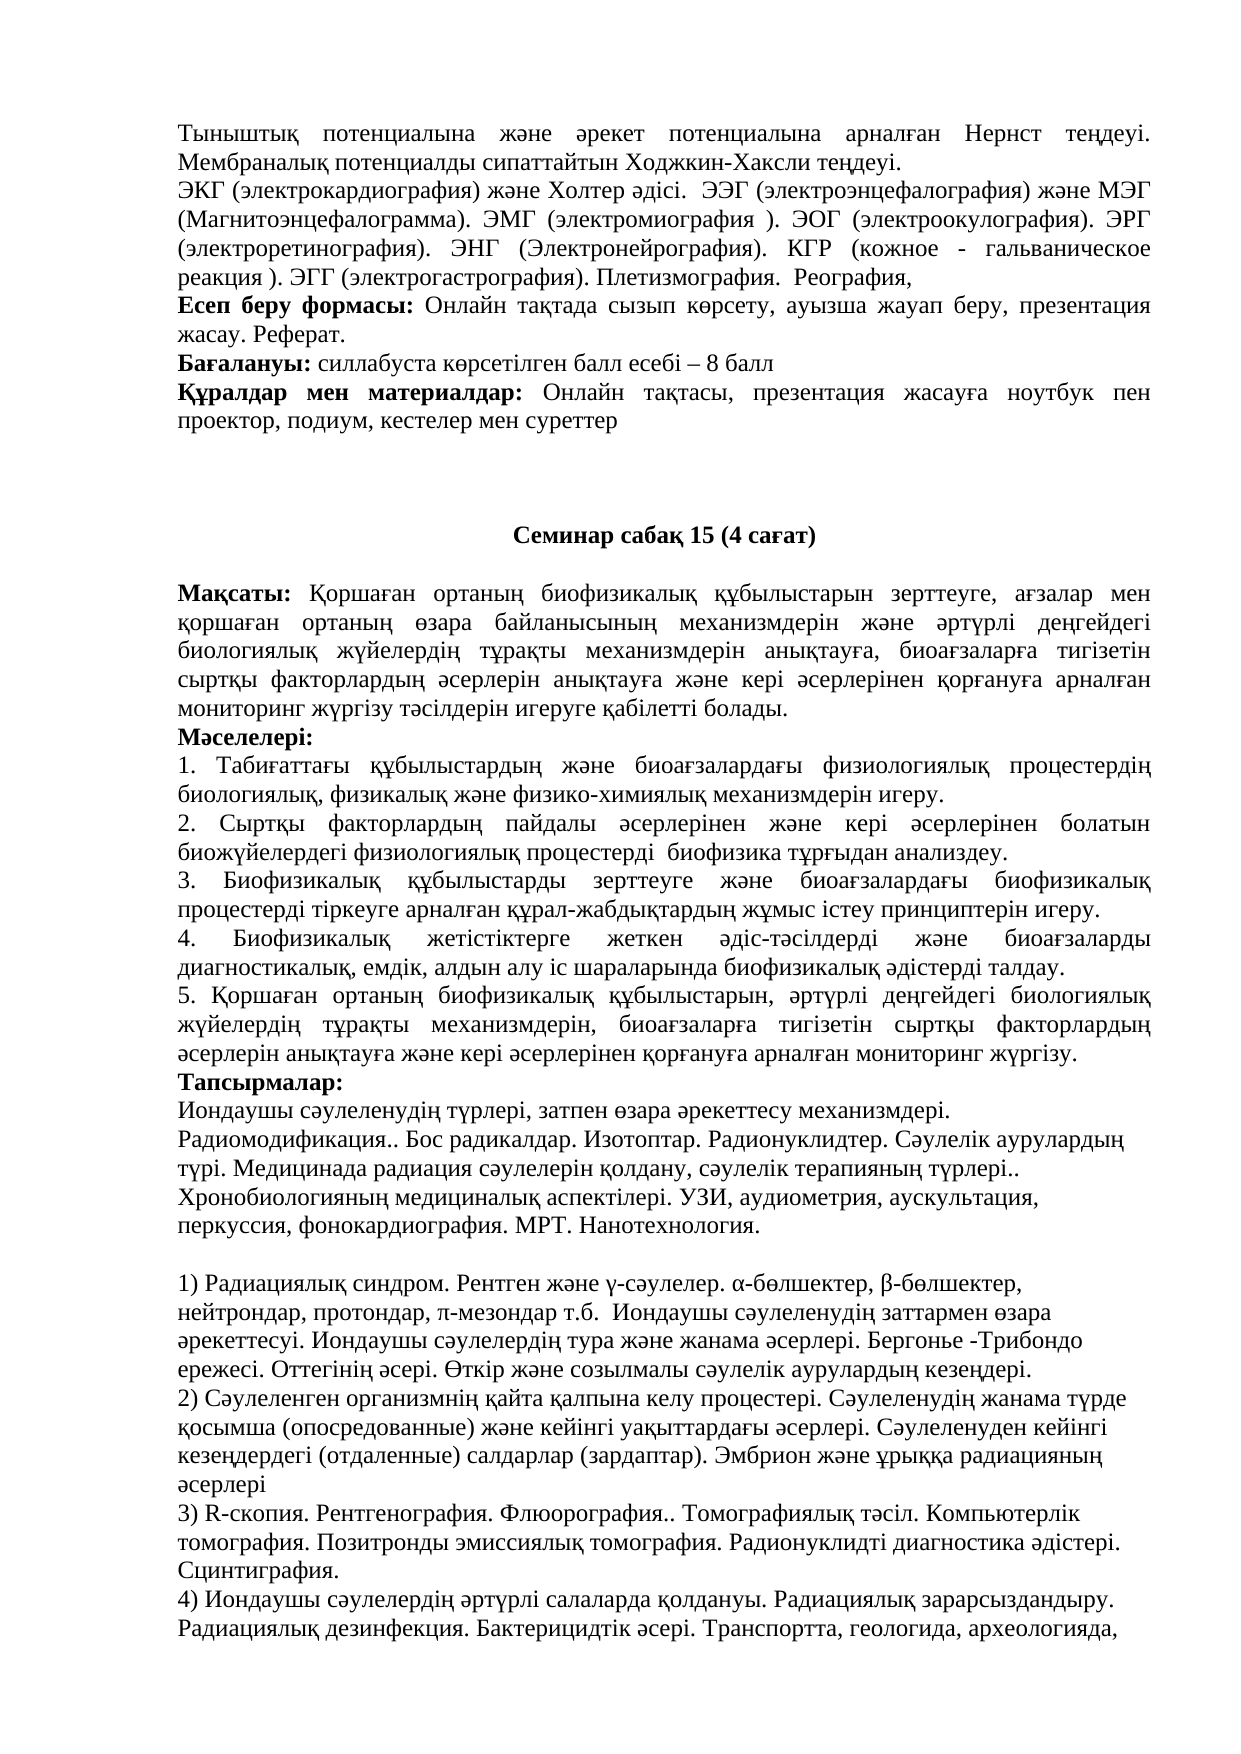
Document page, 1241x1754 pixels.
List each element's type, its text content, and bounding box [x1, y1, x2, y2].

text ЭКГ (электрокардиография) және Холтер әдісі. ЭЭГ (электроэнцефалография) және МЭГ (Магнитоэнцефалограмма). ЭМГ (электромиография ). ЭОГ (электроокулография). ЭРГ (электроретинография). ЭНГ (Электронейрография). КГР (кожное - гальваническое реакция ). ЭГГ (электрогастрография). Плетизмография. Реография, [177, 176, 1152, 291]
text Мақсаты: Қоршаған ортаның биофизикалық құбылыстарын зерттеуге, ағзалар мен қоршаған ортаның өзара байланысының механизмдерін және әртүрлі деңгейдегі биологиялық жүйелердің тұрақты механизмдерін анықтауға, биоағзаларға тигізетін сыртқы факторлардың әсерлерін анықтауға және кері әсерлерінен қорғануға арналған мониторинг жүргізу тәсілдерін игеруге қабілетті болады. [177, 578, 1152, 722]
text 4. Биофизикалық жетістіктерге жеткен әдіс-тәсілдерді және биоағзаларды диагностикалық, емдік, алдын алу іс шараларында биофизикалық әдістерді талдау. [177, 923, 1152, 981]
text Тапсырмалар: [177, 1067, 1152, 1096]
text 1) Радиациялық синдром. Рентген және γ-сәулелер. α-бөлшектер, β-бөлшектер, нейтрондар, протондар, π-мезондар т.б. Иондаушы сәулеленудің заттармен өзара әрекеттесуі. Иондаушы сәулелердің тура және жанама әсерлері. Бергонье -Трибондо ережесі. Оттегінің әсері. Өткір және созылмалы сәулелік аурулардың кезеңдері. [177, 1268, 1152, 1383]
text Есеп беру формасы: Онлайн тақтада сызып көрсету, ауызша жауап беру, презентация жасау. Реферат. [177, 291, 1152, 348]
text 2. Сыртқы факторлардың пайдалы әсерлерінен және кері әсерлерінен болатын биожүйелердегі физиологиялық процестерді биофизика тұрғыдан анализдеу. [177, 808, 1152, 866]
text 3. Биофизикалық құбылыстарды зерттеуге және биоағзалардағы биофизикалық процестерді тіркеуге арналған құрал-жабдықтардың жұмыс істеу принциптерін игеру. [177, 866, 1152, 923]
text 3) R-скопия. Рентгенография. Флюорография.. Томографиялық тәсіл. Компьютерлік томография. Позитронды эмиссиялық томография. Радионуклидті диагностика әдістері. Сцинтиграфия. [177, 1498, 1152, 1584]
text 1. Табиғаттағы құбылыстардың және биоағзалардағы физиологиялық процестердің биологиялық, физикалық және физико-химиялық механизмдерін игеру. [177, 751, 1152, 808]
text Мәселелері: [177, 722, 1152, 751]
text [177, 1584, 1152, 1642]
text Тыныштық потенциалына және әрекет потенциалына арналған Нернст теңдеуі. Мембраналық потенциалды сипаттайтын Ходжкин-Хаксли теңдеуі. [177, 118, 1152, 176]
text Құралдар мен материалдар: Онлайн тақтасы, презентация жасауға ноутбук пен проектор, подиум, кестелер мен суреттер [177, 377, 1152, 434]
text 5. Қоршаған ортаның биофизикалық құбылыстарын, әртүрлі деңгейдегі биологиялық жүйелердің тұрақты механизмдерін, биоағзаларға тигізетін сыртқы факторлардың әсерлерін анықтауға және кері әсерлерінен қорғануға арналған мониторинг жүргізу. [177, 981, 1152, 1067]
text 2) Сәулеленген организмнің қайта қалпына келу процестері. Сәулеленудің жанама түрде қосымша (опосредованные) және кейінгі уақыттардағы әсерлері. Сәулеленуден кейінгі кезеңдердегі (отдаленные) салдарлар (зардаптар). Эмбрион және ұрыққа радиацияның әсерлері [177, 1383, 1152, 1498]
text Бағалануы: силлабуста көрсетілген балл есебі – 8 балл [177, 348, 1152, 377]
text Иондаушы сәулеленудің түрлері, затпен өзара әрекеттесу механизмдері. Радиомодификация.. Бос радикалдар. Изотоптар. Радионуклидтер. Сәулелік аурулардың түрі. Медицинада радиация сәулелерін қолдану, сәулелік терапияның түрлері.. Хронобиологияның медициналық аспектілері. УЗИ, аудиометрия, аускультация, перкуссия, фонокардиография. МРТ. Нанотехнология. [177, 1096, 1152, 1239]
text Семинар сабақ 15 (4 сағат) [177, 521, 1152, 549]
